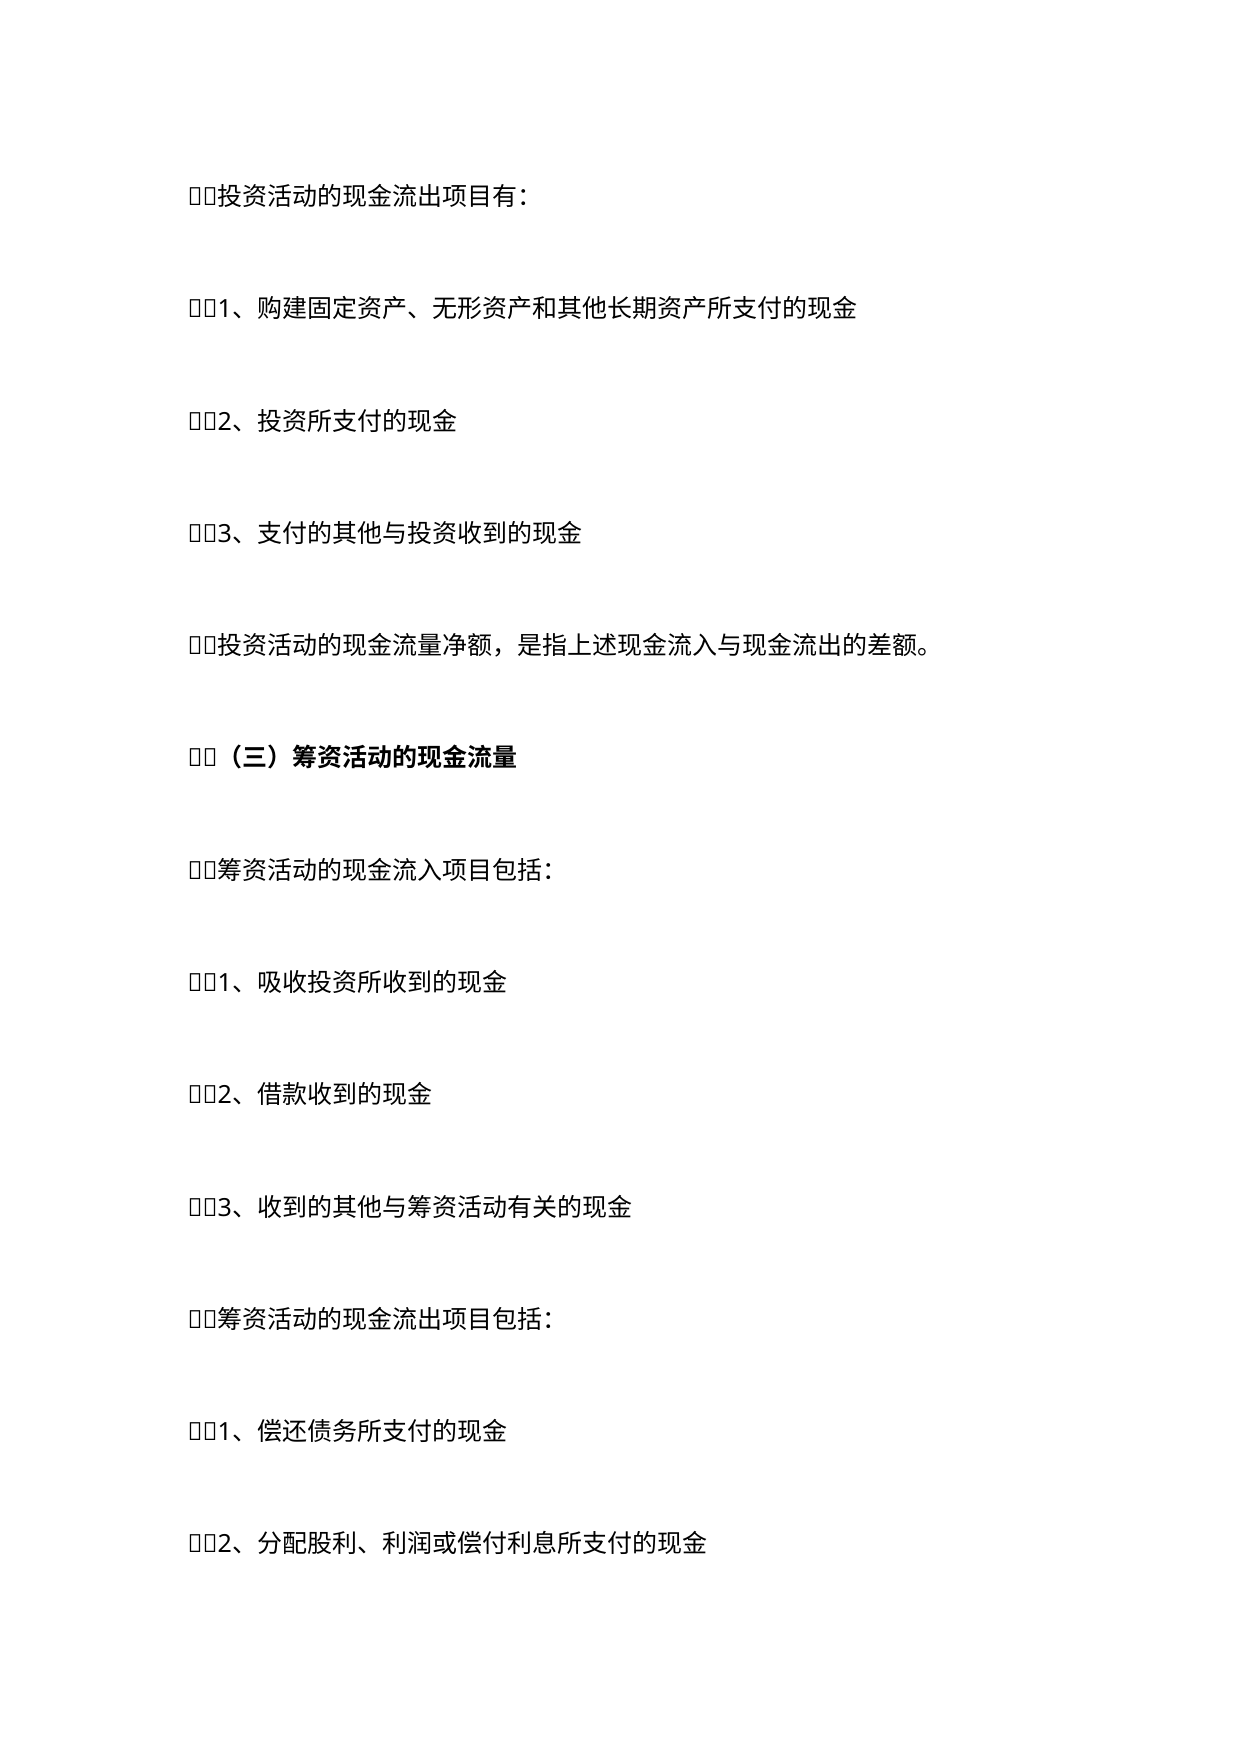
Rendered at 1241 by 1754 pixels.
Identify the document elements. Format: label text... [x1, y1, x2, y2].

text 2、借款收到的现金 [187, 1060, 1053, 1125]
text 1、购建固定资产、无形资产和其他长期资产所支付的现金 [187, 274, 1053, 339]
text 3、收到的其他与筹资活动有关的现金 [187, 1173, 1053, 1238]
text 1、偿还债务所支付的现金 [187, 1397, 1053, 1462]
text 1、吸收投资所收到的现金 [187, 948, 1053, 1013]
text 2、分配股利、利润或偿付利息所支付的现金 [187, 1509, 1053, 1574]
text 投资活动的现金流出项目有： [187, 162, 1053, 227]
text 投资活动的现金流量净额，是指上述现金流入与现金流出的差额。 [187, 611, 1053, 676]
text 筹资活动的现金流入项目包括： [187, 836, 1053, 901]
text 筹资活动的现金流出项目包括： [187, 1285, 1053, 1350]
text （三）筹资活动的现金流量 [187, 723, 1053, 788]
text 3、支付的其他与投资收到的现金 [187, 499, 1053, 564]
text 2、投资所支付的现金 [187, 387, 1053, 452]
